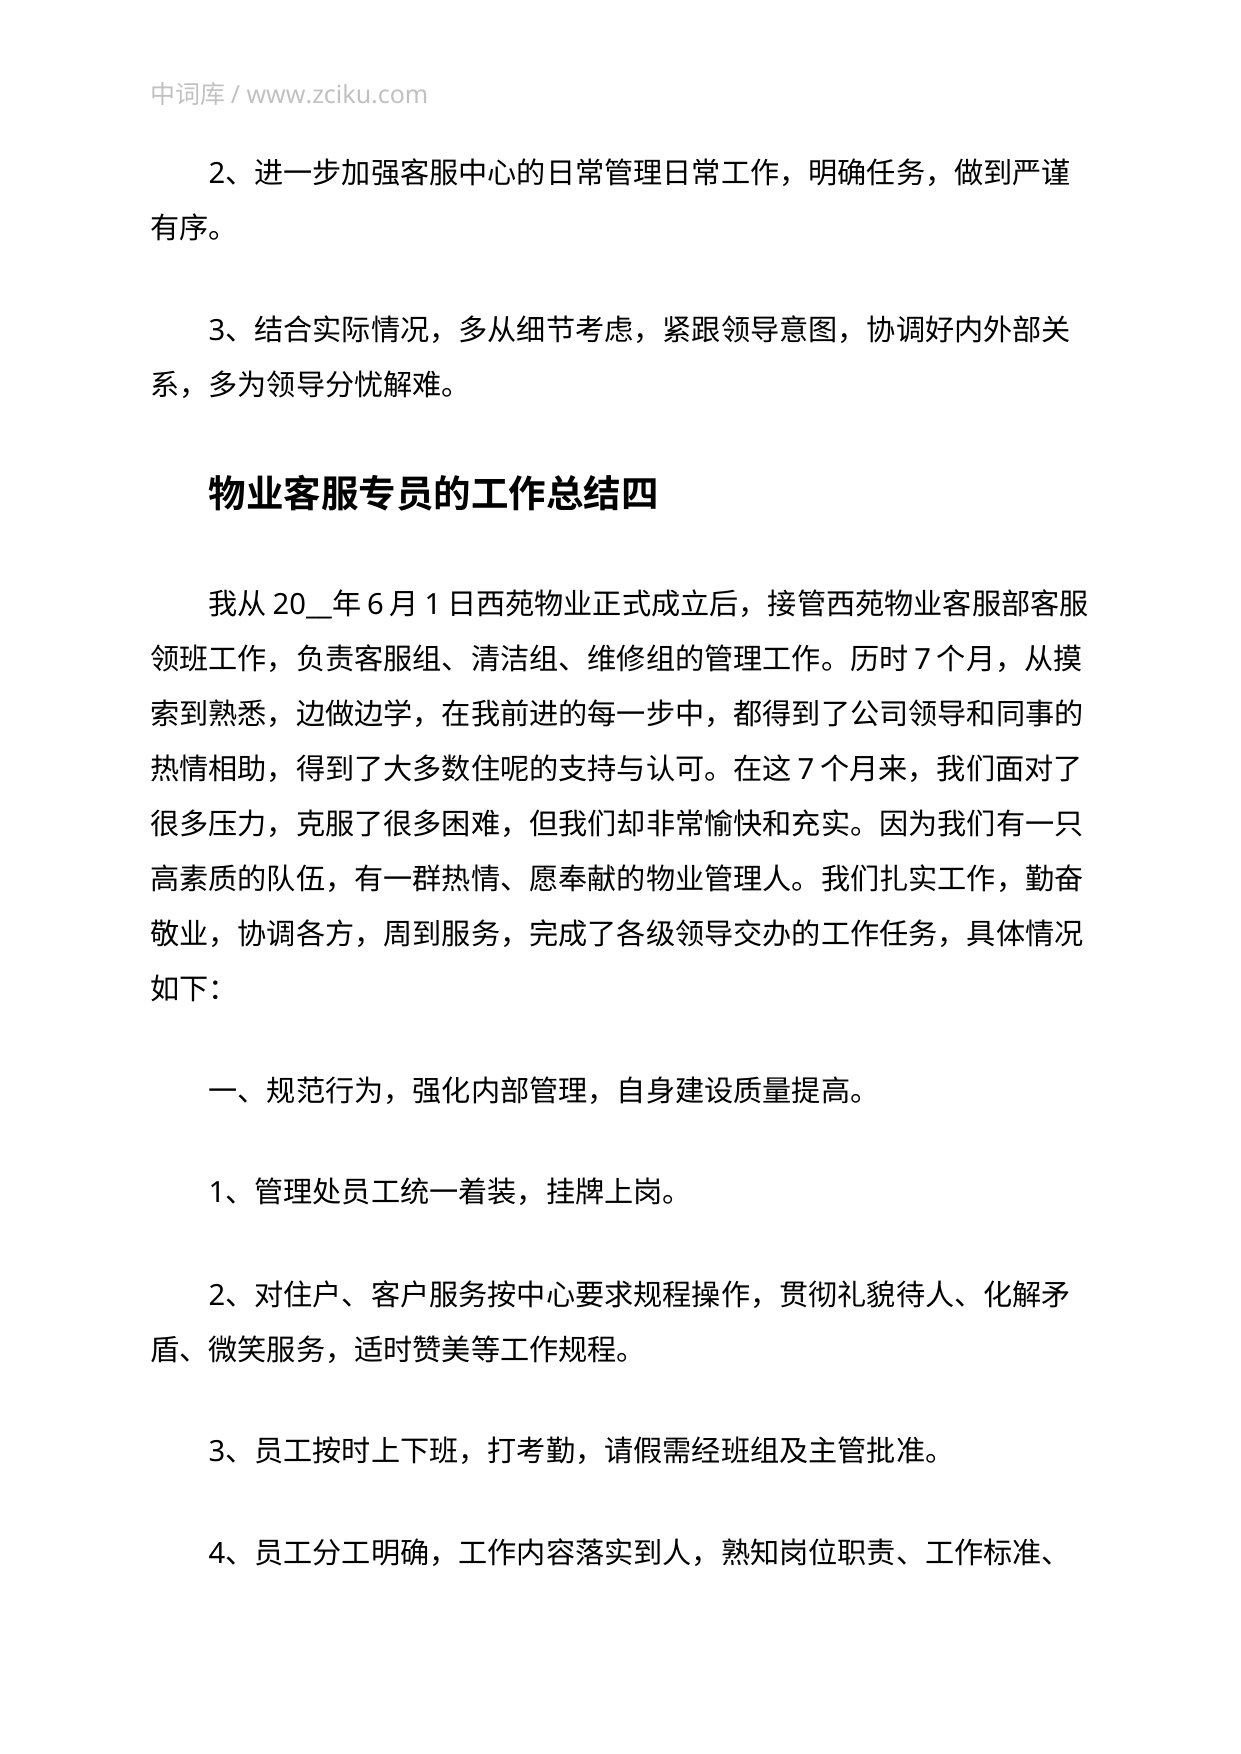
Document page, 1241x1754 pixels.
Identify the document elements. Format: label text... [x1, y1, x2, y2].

text 2、进一步加强客服中心的日常管理日常工作，明确任务，做到严谨有序。 [150, 150, 1090, 247]
text 我从20__年6月1日西苑物业正式成立后，接管西苑物业客服部客服领班工作，负责客服组、清洁组、维修组的管理工作。历时7个月，从摸索到熟悉，边做边学，在我前进的每一步中，都得到了公司领导和同事的热情相助，得到了大多数住呢的支持与认可。在这7个月来，我们面对了很多压力，克服了很多困难，但我们却非常愉快和充实。因为我们有一只高素质的队伍，有一群热情、愿奉献的物业管理人。我们扎实工作，勤奋敬业，协调各方，周到服务，完成了各级领导交办的工作任务，具体情况如下： [150, 581, 1090, 1008]
text 2、对住户、客户服务按中心要求规程操作，贯彻礼貌待人、化解矛盾、微笑服务，适时赞美等工作规程。 [150, 1271, 1090, 1368]
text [150, 1530, 1090, 1572]
text 3、员工按时上下班，打考勤，请假需经班组及主管批准。 [150, 1428, 1090, 1470]
text 3、结合实际情况，多从细节考虑，紧跟领导意图，协调好内外部关系，多为领导分忧解难。 [150, 307, 1090, 404]
text 一、规范行为，强化内部管理，自身建设质量提高。 [150, 1067, 1090, 1109]
text 1、管理处员工统一着装，挂牌上岗。 [150, 1169, 1090, 1211]
text 物业客服专员的工作总结四 [150, 463, 1090, 518]
